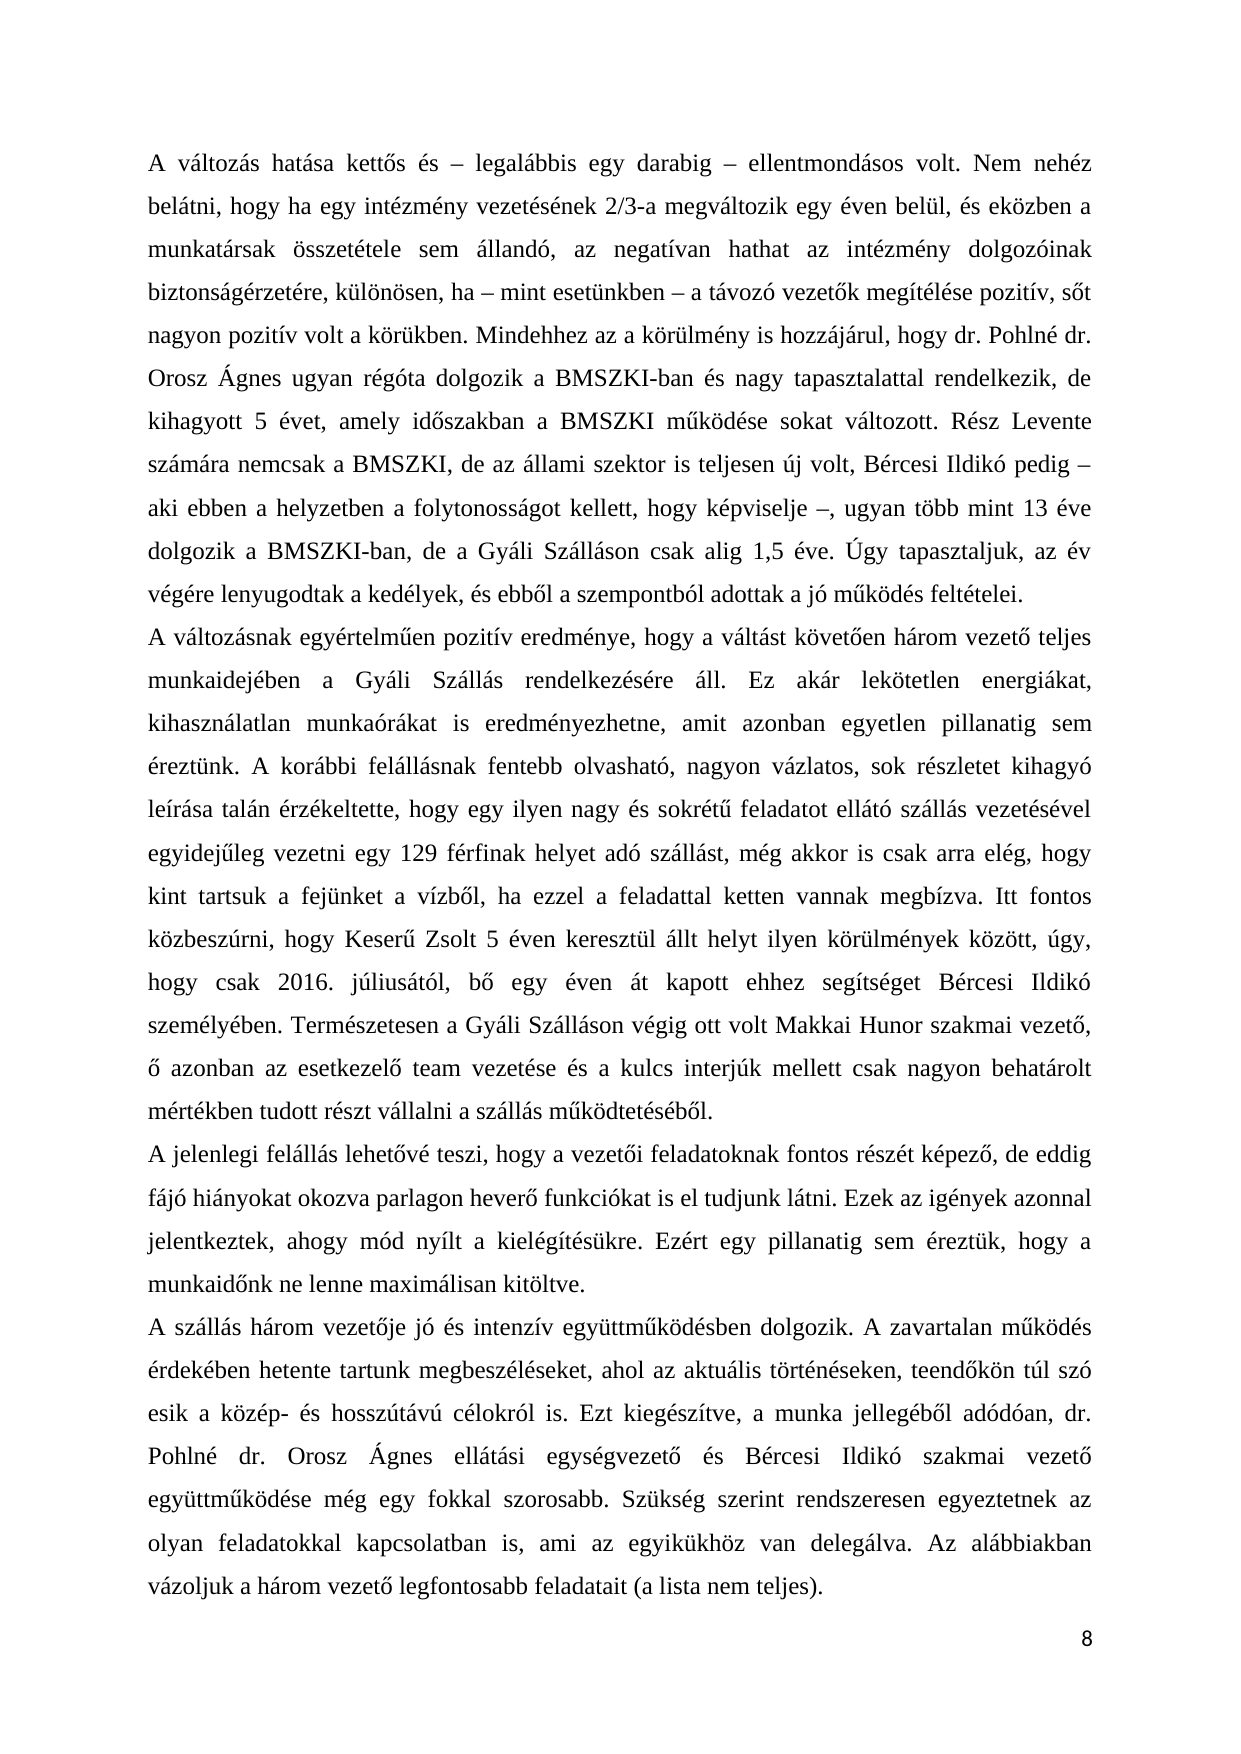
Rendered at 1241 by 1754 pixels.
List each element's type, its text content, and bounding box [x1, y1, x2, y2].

text A jelenlegi felállás lehetővé teszi, hogy a vezetői feladatoknak fontos részét képező, de eddig fájó hiányokat okozva parlagon heverő funkciókat is el tudjunk látni. Ezek az igények azonnal jelentkeztek, ahogy mód nyílt a kielégítésükre. Ezért egy pillanatig sem éreztük, hogy a munkaidőnk ne lenne maximálisan kitöltve. [148, 1139, 1093, 1298]
text A változásnak egyértelműen pozitív eredménye, hogy a váltást követően három vezető teljes munkaidejében a Gyáli Szállás rendelkezésére áll. Ez akár lekötetlen energiákat, kihasználatlan munkaórákat is eredményezhetne, amit azonban egyetlen pillanatig sem éreztünk. A korábbi felállásnak fentebb olvasható, nagyon vázlatos, sok részletet kihagyó leírása talán érzékeltette, hogy egy ilyen nagy és sokrétű feladatot ellátó szállás vezetésével egyidejűleg vezetni egy 129 férfinak helyet adó szállást, még akkor is csak arra elég, hogy kint tartsuk a fejünket a vízből, ha ezzel a feladattal ketten vannak megbízva. Itt fontos közbeszúrni, hogy Keserű Zsolt 5 éven keresztül állt helyt ilyen körülmények között, úgy, hogy csak 2016. júliusától, bő egy éven át kapott ehhez segítséget Bércesi Ildikó személyében. Természetesen a Gyáli Szálláson végig ott volt Makkai Hunor szakmai vezető, ő azonban az esetkezelő team vezetése és a kulcs interjúk mellett csak nagyon behatárolt mértékben tudott részt vállalni a szállás működtetéséből. [148, 622, 1093, 1125]
text A szállás három vezetője jó és intenzív együttműködésben dolgozik. A zavartalan működés érdekében hetente tartunk megbeszéléseket, ahol az aktuális történéseken, teendőkön túl szó esik a közép- és hosszútávú célokról is. Ezt kiegészítve, a munka jellegéből adódóan, dr. Pohlné dr. Orosz Ágnes ellátási egységvezető és Bércesi Ildikó szakmai vezető együttműködése még egy fokkal szorosabb. Szükség szerint rendszeresen egyeztetnek az olyan feladatokkal kapcsolatban is, ami az egyikükhöz van delegálva. Az alábbiakban vázoljuk a három vezető legfontosabb feladatait (a lista nem teljes). [148, 1312, 1093, 1599]
text A változás hatása kettős és – legalábbis egy darabig – ellentmondásos volt. Nem nehéz belátni, hogy ha egy intézmény vezetésének 2/3-a megváltozik egy éven belül, és eközben a munkatársak összetétele sem állandó, az negatívan hathat az intézmény dolgozóinak biztonságérzetére, különösen, ha – mint esetünkben – a távozó vezetők megítélése pozitív, sőt nagyon pozitív volt a körükben. Mindehhez az a körülmény is hozzájárul, hogy dr. Pohlné dr. Orosz Ágnes ugyan régóta dolgozik a BMSZKI-ban és nagy tapasztalattal rendelkezik, de kihagyott 5 évet, amely időszakban a BMSZKI működése sokat változott. Rész Levente számára nemcsak a BMSZKI, de az állami szektor is teljesen új volt, Bércesi Ildikó pedig – aki ebben a helyzetben a folytonosságot kellett, hogy képviselje –, ugyan több mint 13 éve dolgozik a BMSZKI-ban, de a Gyáli Szálláson csak alig 1,5 éve. Úgy tapasztaljuk, az év végére lenyugodtak a kedélyek, és ebből a szempontból adottak a jó működés feltételei. [148, 148, 1093, 608]
